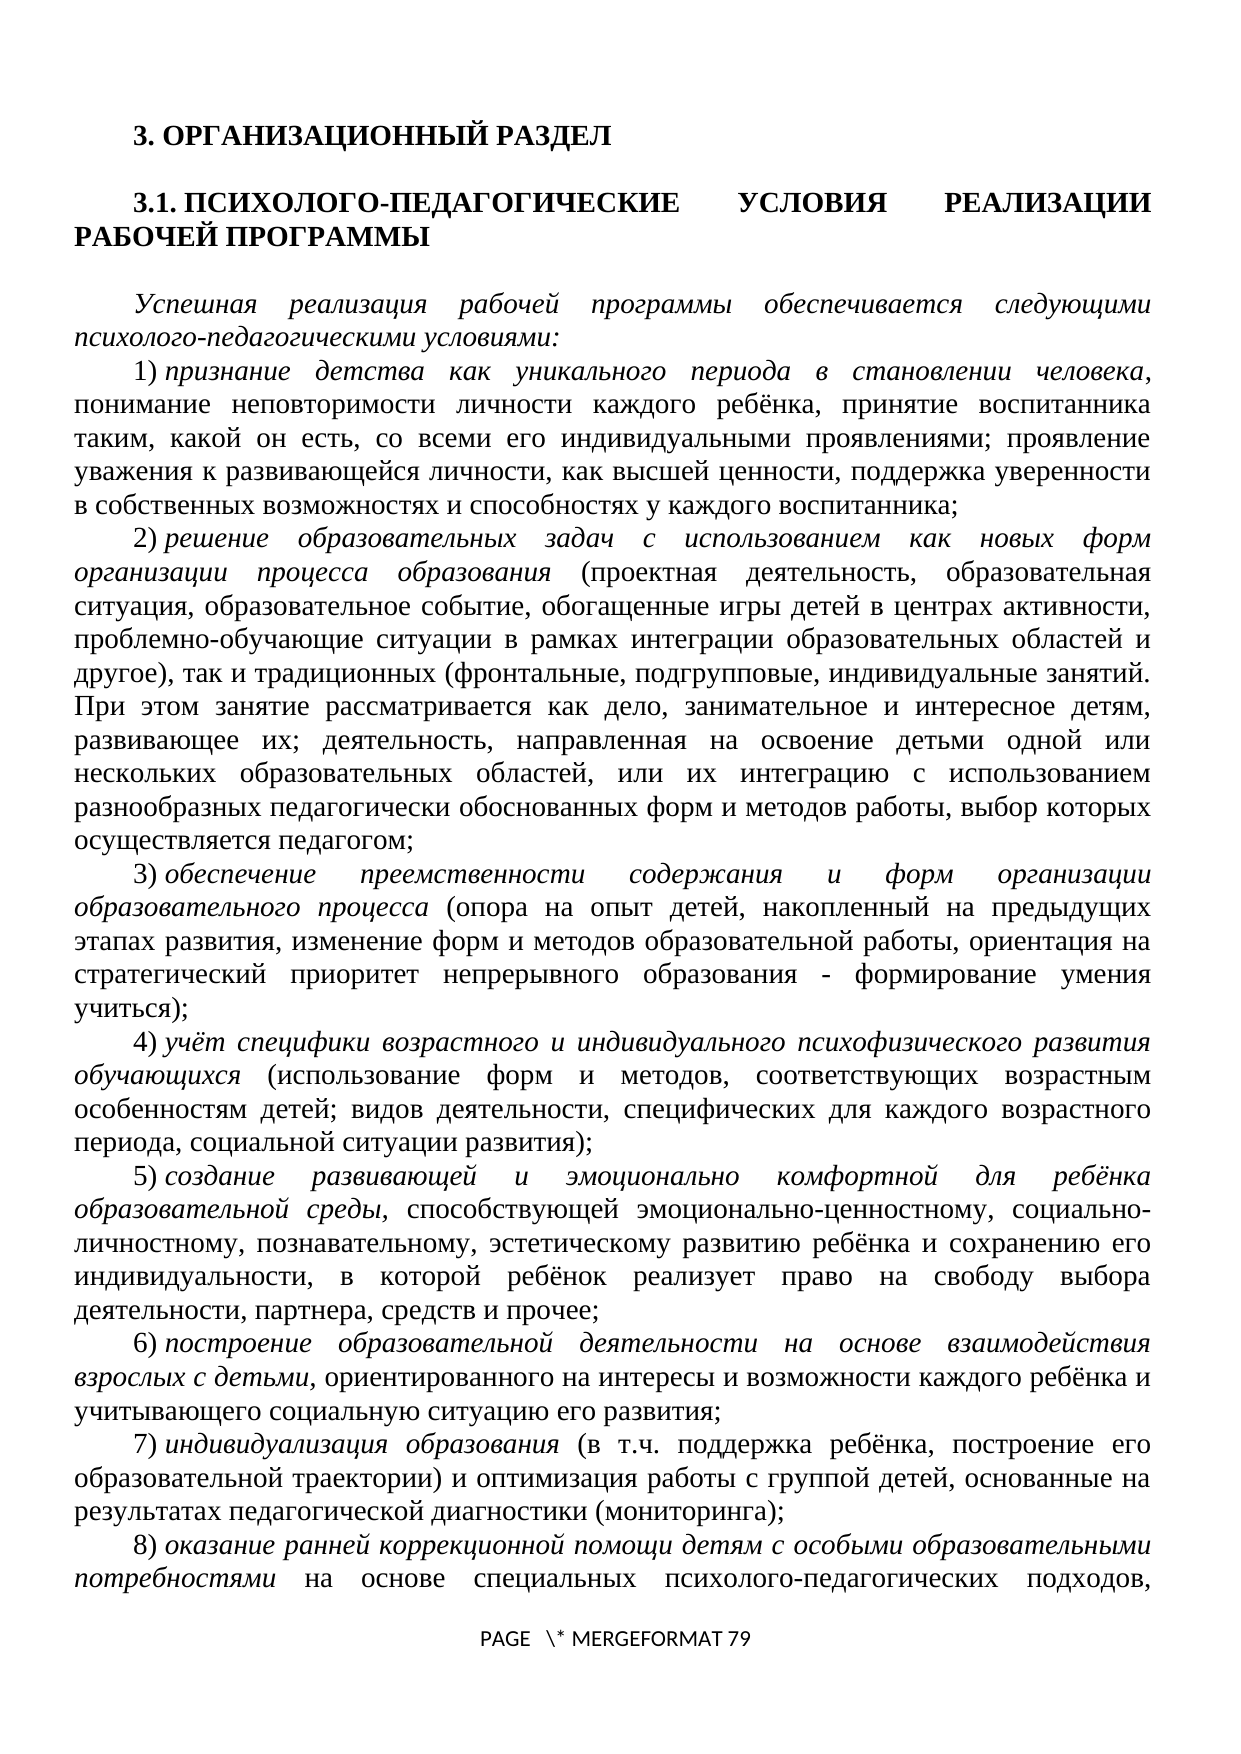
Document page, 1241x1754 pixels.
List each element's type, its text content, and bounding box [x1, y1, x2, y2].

text 1) признание детства как уникального периода в становлении человека, понимание неповторимости личности каждого ребёнка, принятие воспитанника таким, какой он есть, со всеми его индивидуальными проявлениями; проявление уважения к развивающейся личности, как высшей ценности, поддержка уверенности в собственных возможностях и способностях у каждого воспитанника; [74, 353, 1152, 521]
text 2) решение образовательных задач с использованием как новых форм организации процесса образования (проектная деятельность, образовательная ситуация, образовательное событие, обогащенные игры детей в центрах активности, проблемно-обучающие ситуации в рамках интеграции образовательных областей и другое), так и традиционных (фронтальные, подгрупповые, индивидуальные занятий. При этом занятие рассматривается как дело, занимательное и интересное детям, развивающее их; деятельность, направленная на освоение детьми одной или нескольких образовательных областей, или их интеграцию с использованием разнообразных педагогически обоснованных форм и методов работы, выбор которых осуществляется педагогом; [74, 521, 1152, 856]
text 3. ОРГАНИЗАЦИОННЫЙ РАЗДЕЛ [74, 118, 1152, 152]
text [74, 1527, 1152, 1594]
text Успешная реализация рабочей программы обеспечивается следующими психолого-педагогическими условиями: [74, 286, 1152, 353]
text 3) обеспечение преемственности содержания и форм организации образовательного процесса (опора на опыт детей, накопленный на предыдущих этапах развития, изменение форм и методов образовательной работы, ориентация на стратегический приоритет непрерывного образования - формирование умения учиться); [74, 856, 1152, 1024]
text 4) учёт специфики возрастного и индивидуального психофизического развития обучающихся (использование форм и методов, соответствующих возрастным особенностям детей; видов деятельности, специфических для каждого возрастного периода, социальной ситуации развития); [74, 1024, 1152, 1158]
text 6) построение образовательной деятельности на основе взаимодействия взрослых с детьми, ориентированного на интересы и возможности каждого ребёнка и учитывающего социальную ситуацию его развития; [74, 1326, 1152, 1426]
text 5) создание развивающей и эмоционально комфортной для ребёнка образовательной среды, способствующей эмоционально-ценностному, социально-личностному, познавательному, эстетическому развитию ребёнка и сохранению его индивидуальности, в которой ребёнок реализует право на свободу выбора деятельности, партнера, средств и прочее; [74, 1158, 1152, 1326]
text 7) индивидуализация образования (в т.ч. поддержка ребёнка, построение его образовательной траектории) и оптимизация работы с группой детей, основанные на результатах педагогической диагностики (мониторинга); [74, 1426, 1152, 1527]
text 3.1. ПСИХОЛОГО-ПЕДАГОГИЧЕСКИЕ УСЛОВИЯ РЕАЛИЗАЦИИ РАБОЧЕЙ ПРОГРАММЫ [74, 185, 1152, 252]
